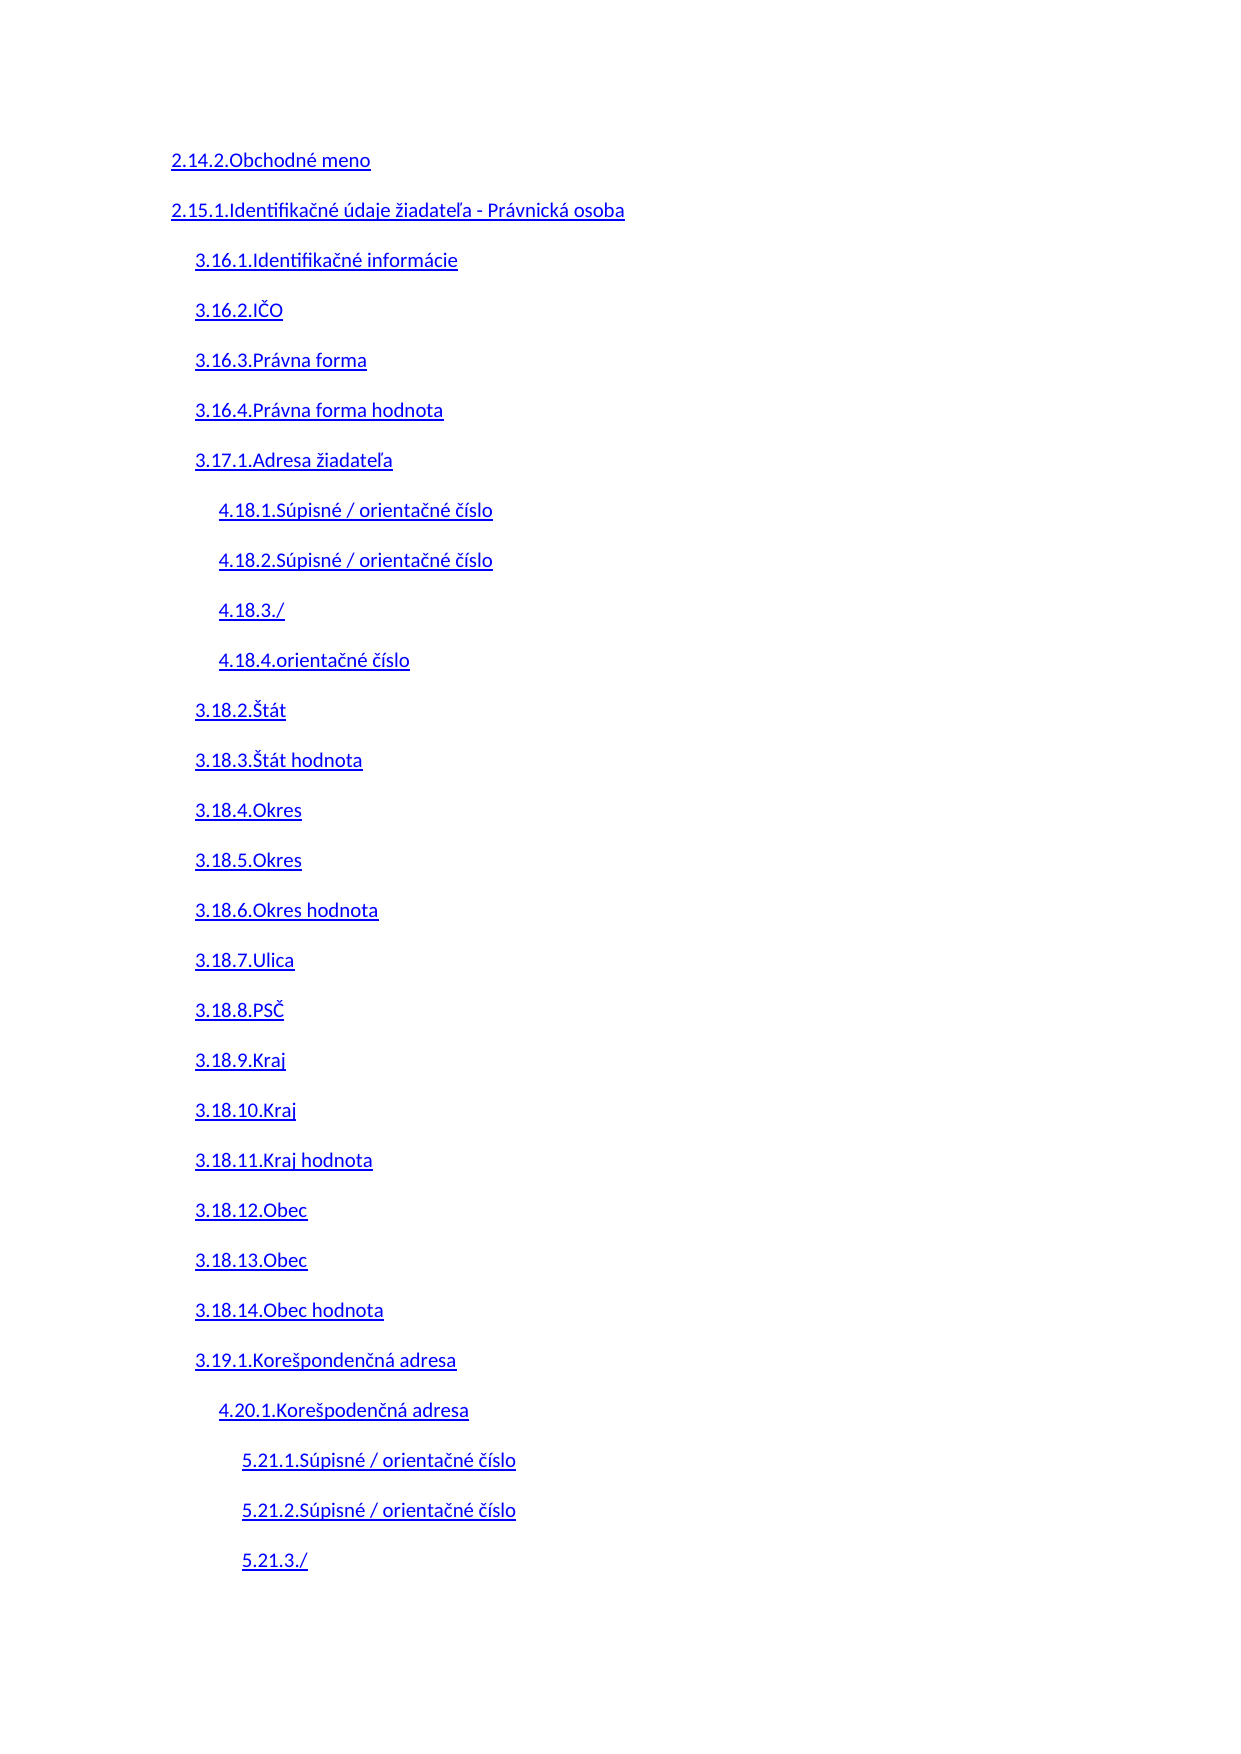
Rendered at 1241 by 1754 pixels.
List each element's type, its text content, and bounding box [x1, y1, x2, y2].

text 3.18.7.Ulica [148, 948, 1093, 973]
text 5.21.3./ [148, 1548, 1093, 1573]
text 3.18.4.Okres [148, 798, 1093, 823]
text 3.18.6.Okres hodnota [148, 898, 1093, 923]
text 4.20.1.Korešpodenčná adresa [148, 1398, 1093, 1423]
text 4.18.2.Súpisné / orientačné číslo [148, 548, 1093, 573]
text 3.16.3.Právna forma [148, 348, 1093, 373]
text 3.16.2.IČO [148, 298, 1093, 323]
text 4.18.4.orientačné číslo [148, 648, 1093, 673]
text 2.14.2.Obchodné meno [148, 148, 1093, 173]
text 3.17.1.Adresa žiadateľa [148, 448, 1093, 473]
text 3.18.11.Kraj hodnota [148, 1148, 1093, 1173]
text 3.19.1.Korešpondenčná adresa [148, 1348, 1093, 1373]
text 3.18.9.Kraj [148, 1048, 1093, 1073]
text 4.18.1.Súpisné / orientačné číslo [148, 498, 1093, 523]
text 3.18.8.PSČ [148, 998, 1093, 1023]
text 5.21.1.Súpisné / orientačné číslo [148, 1448, 1093, 1473]
text 2.15.1.Identifikačné údaje žiadateľa - Právnická osoba [148, 198, 1093, 223]
text 3.18.13.Obec [148, 1248, 1093, 1273]
text 3.18.10.Kraj [148, 1098, 1093, 1123]
text 3.18.14.Obec hodnota [148, 1298, 1093, 1323]
text 3.16.1.Identifikačné informácie [148, 248, 1093, 273]
text 5.21.2.Súpisné / orientačné číslo [148, 1498, 1093, 1523]
text 3.18.5.Okres [148, 848, 1093, 873]
text 3.18.2.Štát [148, 698, 1093, 723]
text 3.18.12.Obec [148, 1198, 1093, 1223]
text 3.18.3.Štát hodnota [148, 748, 1093, 773]
text 4.18.3./ [148, 598, 1093, 623]
text 3.16.4.Právna forma hodnota [148, 398, 1093, 423]
